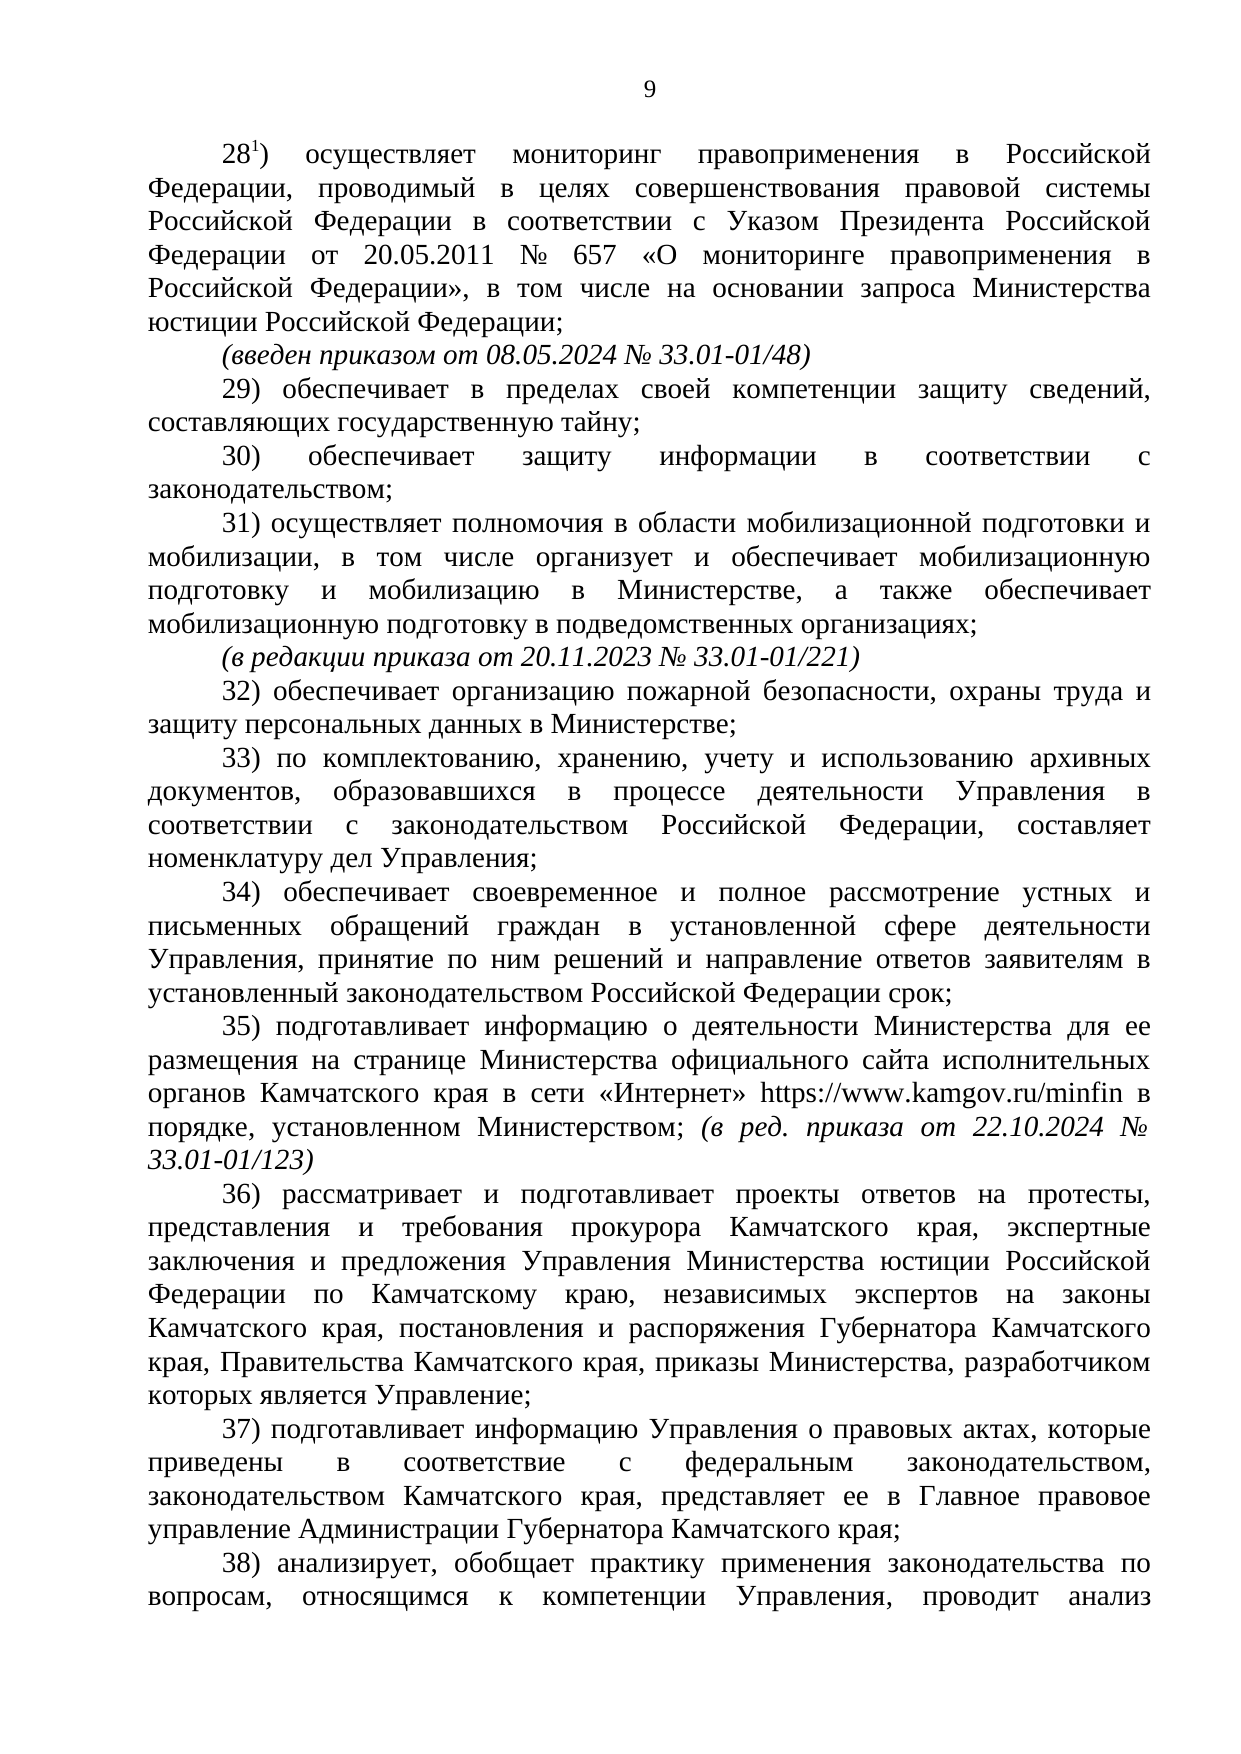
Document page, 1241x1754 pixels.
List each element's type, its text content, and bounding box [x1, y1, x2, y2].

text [148, 1545, 1152, 1612]
text 36) рассматривает и подготавливает проекты ответов на протесты, представления и требования прокурора Камчатского края, экспертные заключения и предложения Управления Министерства юстиции Российской Федерации по Камчатскому краю, независимых экспертов на законы Камчатского края, постановления и распоряжения Губернатора Камчатского края, Правительства Камчатского края, приказы Министерства, разработчиком которых является Управление; [148, 1176, 1152, 1411]
text 33) по комплектованию, хранению, учету и использованию архивных документов, образовавшихся в процессе деятельности Управления в соответствии с законодательством Российской Федерации, составляет номенклатуру дел Управления; [148, 740, 1152, 874]
text 34) обеспечивает своевременное и полное рассмотрение устных и письменных обращений граждан в установленной сфере деятельности Управления, принятие по ним решений и направление ответов заявителям в установленный законодательством Российской Федерации срок; [148, 874, 1152, 1008]
text 30) обеспечивает защиту информации в соответствии с законодательством; [148, 438, 1152, 505]
text 29) обеспечивает в пределах своей компетенции защиту сведений, составляющих государственную тайну; [148, 371, 1152, 438]
text 281) осуществляет мониторинг правоприменения в Российской Федерации, проводимый в целях совершенствования правовой системы Российской Федерации в соответствии с Указом Президента Российской Федерации от 20.05.2011 № 657 «О мониторинге правоприменения в Российской Федерации», в том числе на основании запроса Министерства юстиции Российской Федерации; [148, 136, 1152, 337]
text 35) подготавливает информацию о деятельности Министерства для ее размещения на странице Министерства официального сайта исполнительных органов Камчатского края в сети «Интернет» https://www.kamgov.ru/minfin в порядке, установленном Министерством; (в ред. приказа от 22.10.2024 № 33.01-01/123) [148, 1008, 1152, 1176]
text (введен приказом от 08.05.2024 № 33.01-01/48) [148, 337, 1152, 371]
text 32) обеспечивает организацию пожарной безопасности, охраны труда и защиту персональных данных в Министерстве; [148, 673, 1152, 740]
text 37) подготавливает информацию Управления о правовых актах, которые приведены в соответствие с федеральным законодательством, законодательством Камчатского края, представляет ее в Главное правовое управление Администрации Губернатора Камчатского края; [148, 1411, 1152, 1545]
text (в редакции приказа от 20.11.2023 № 33.01-01/221) [148, 639, 1152, 673]
text 31) осуществляет полномочия в области мобилизационной подготовки и мобилизации, в том числе организует и обеспечивает мобилизационную подготовку и мобилизацию в Министерстве, а также обеспечивает мобилизационную подготовку в подведомственных организациях; [148, 505, 1152, 639]
